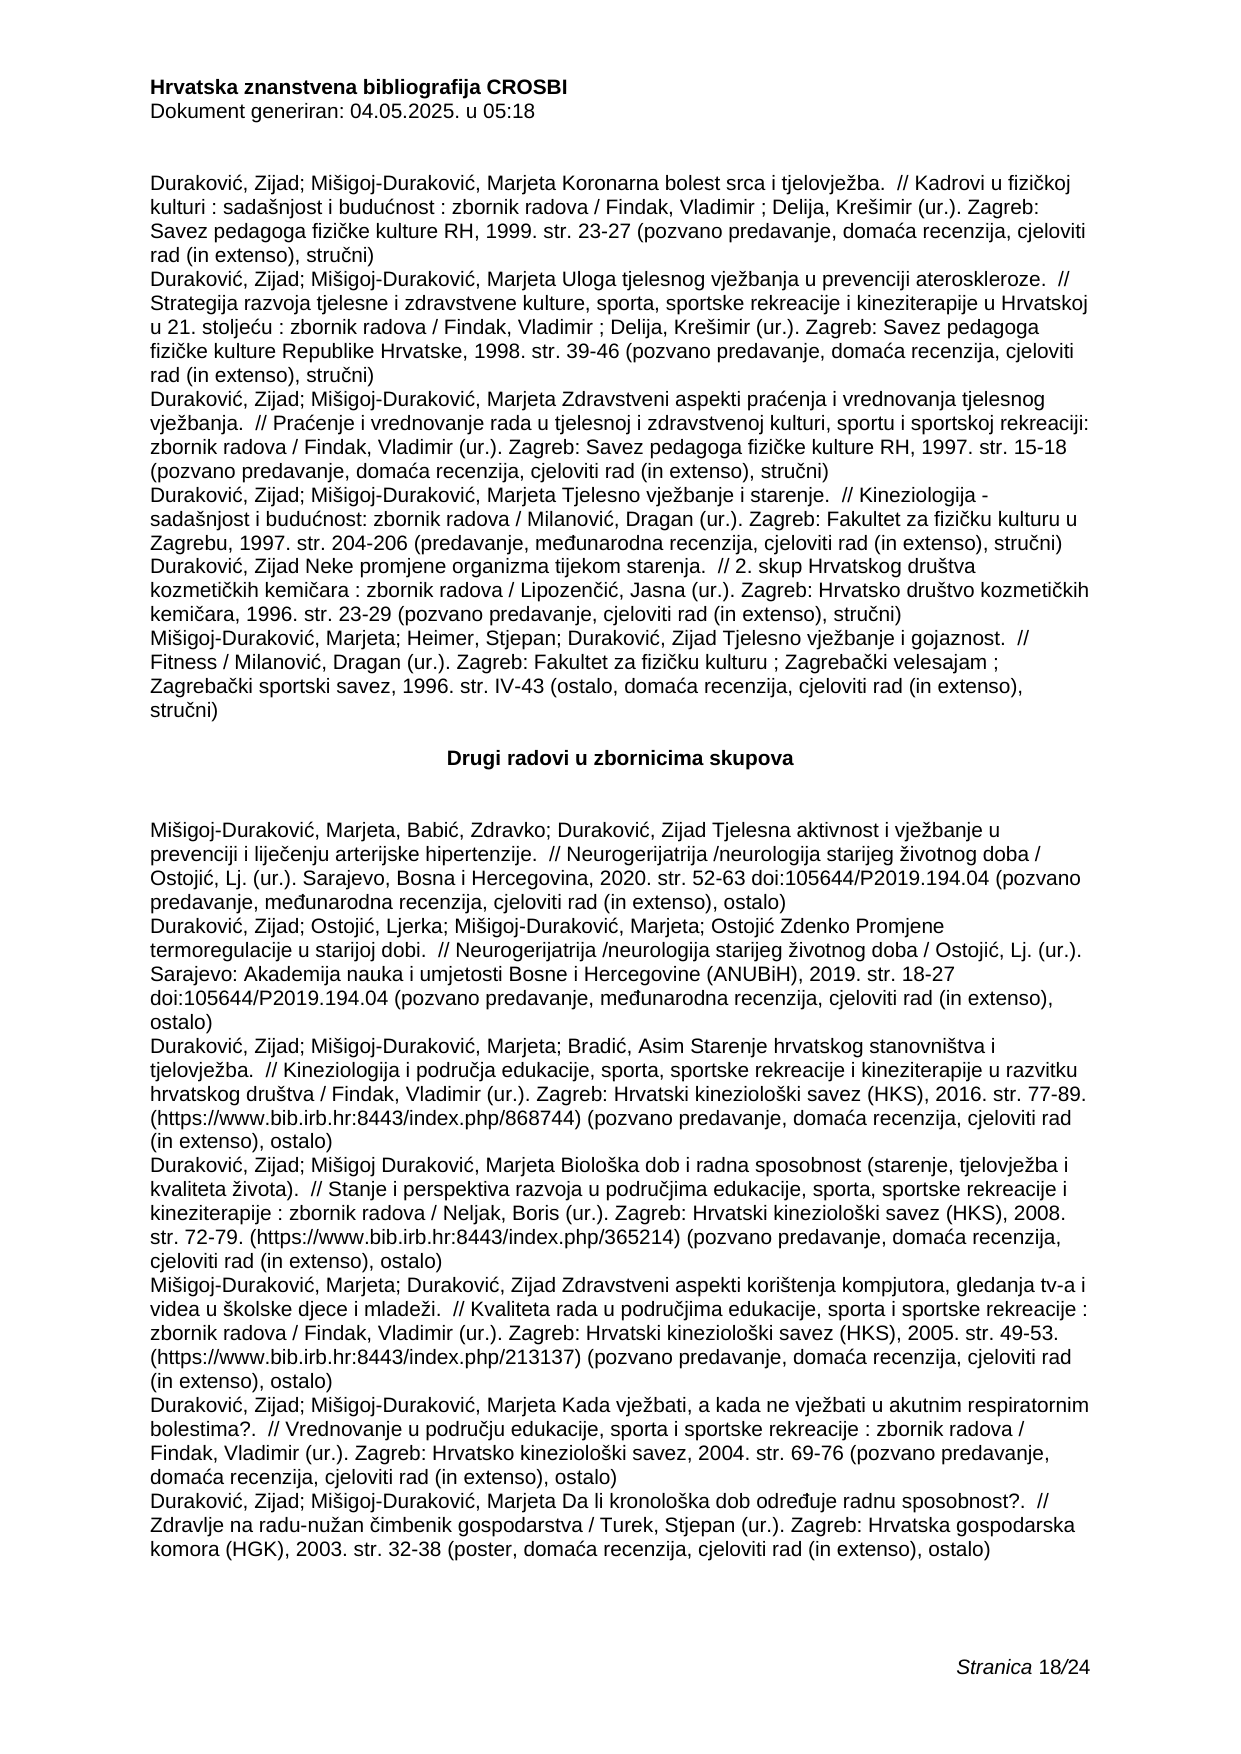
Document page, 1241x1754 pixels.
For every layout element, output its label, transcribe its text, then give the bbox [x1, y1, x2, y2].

text Duraković, Zijad; Ostojić, Ljerka; Mišigoj-Duraković, Marjeta; Ostojić Zdenko [150, 914, 1090, 1033]
text Duraković, Zijad; Mišigoj-Duraković, Marjeta; Bradić, Asim [150, 1033, 1090, 1153]
subtitle Drugi radovi u zbornicima skupova [150, 746, 1090, 770]
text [150, 387, 1090, 482]
text Duraković, Zijad; Mišigoj Duraković, Marjeta [150, 1153, 1090, 1273]
text Duraković, Zijad; Mišigoj-Duraković, Marjeta [150, 1393, 1090, 1489]
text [150, 267, 1090, 387]
text Mišigoj-Duraković, Marjeta; Heimer, Stjepan; Duraković, Zijad [150, 626, 1090, 722]
text Mišigoj-Duraković, Marjeta; Duraković, Zijad [150, 1273, 1090, 1393]
text Mišigoj-Duraković, Marjeta, Babić, Zdravko; Duraković, Zijad [150, 818, 1090, 914]
text Duraković, Zijad [150, 554, 1090, 626]
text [150, 171, 1090, 267]
text Duraković, Zijad; Mišigoj-Duraković, Marjeta [150, 1489, 1090, 1561]
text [150, 482, 1090, 554]
